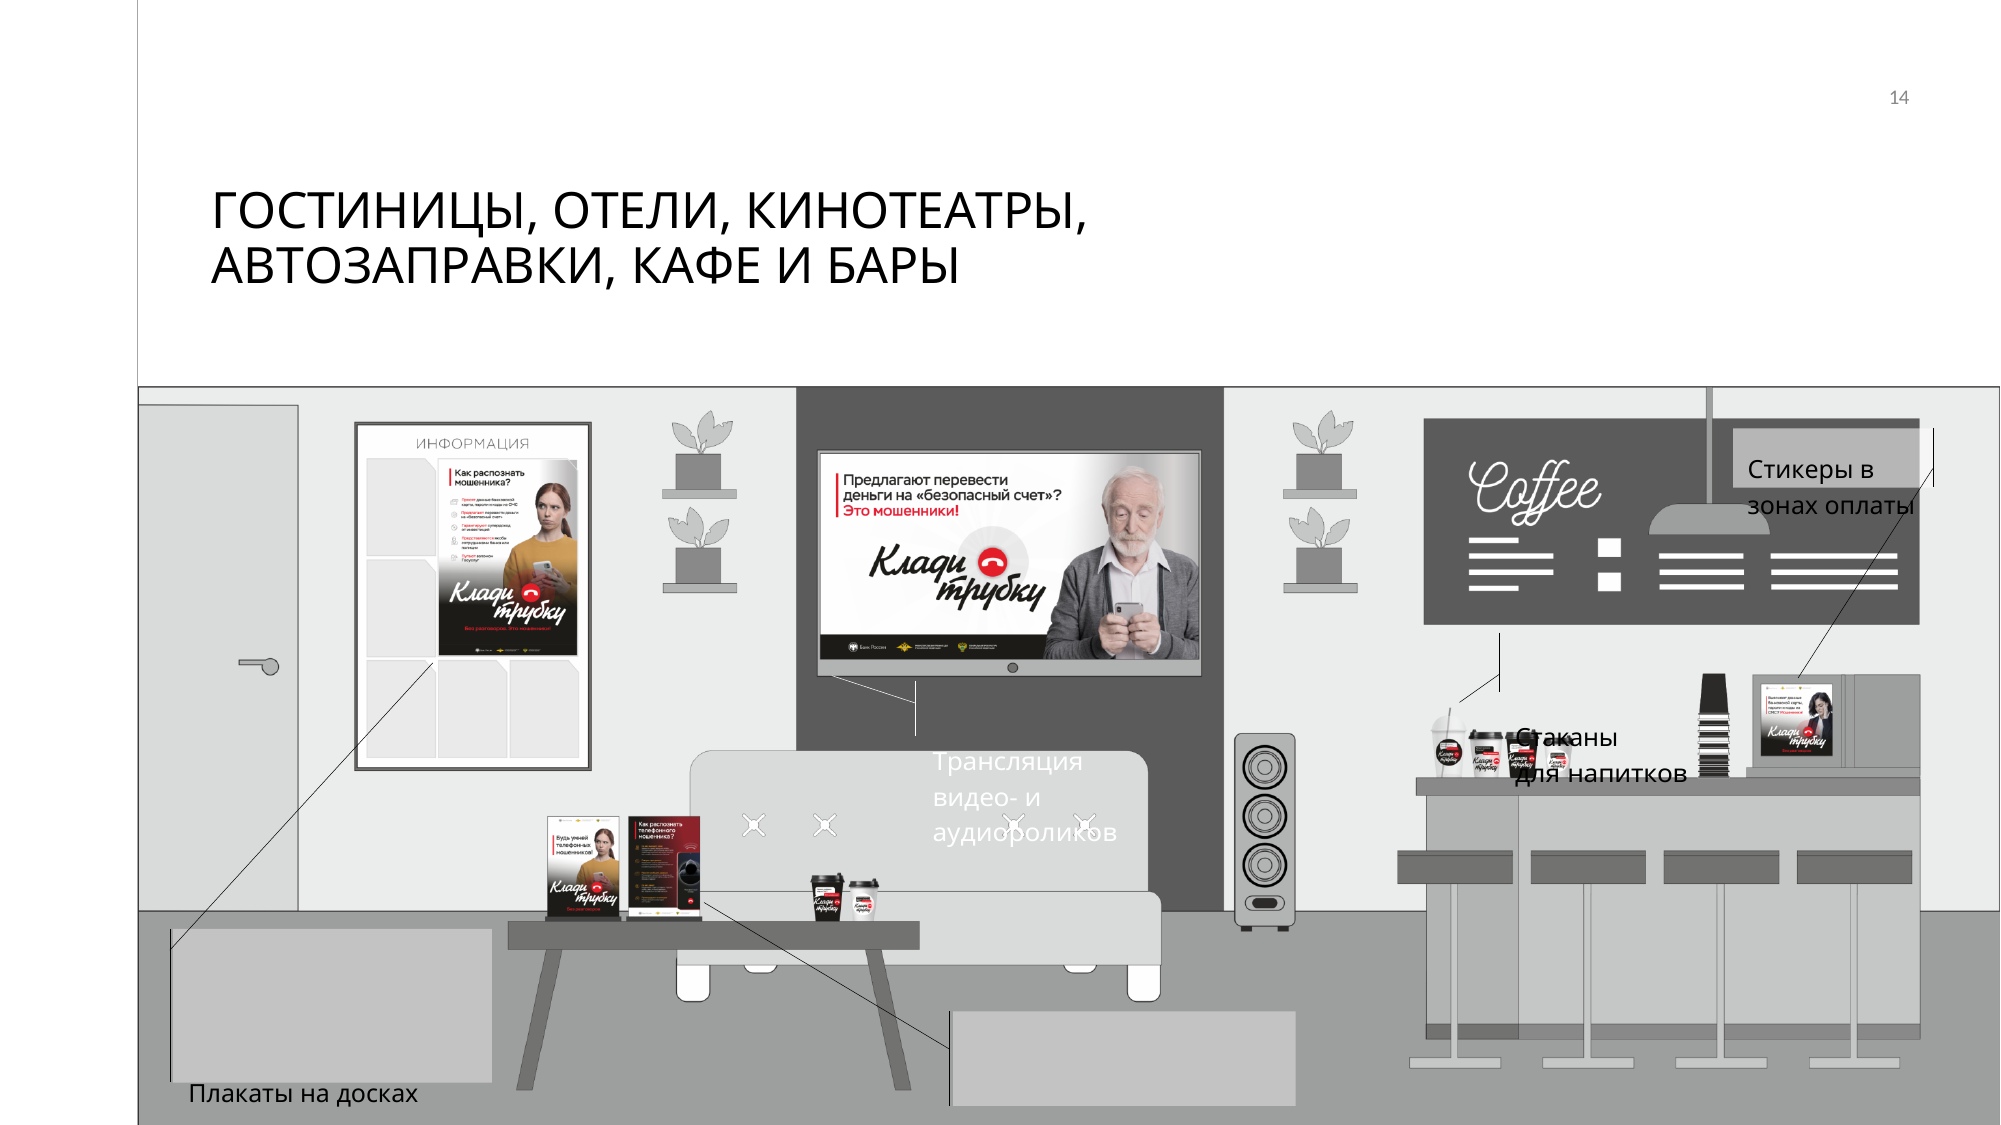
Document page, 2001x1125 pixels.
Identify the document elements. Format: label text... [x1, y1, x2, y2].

text Стаканы [1515, 720, 1983, 754]
picture [138, 386, 2000, 1125]
text Стикеры в зонах оплаты [1747, 452, 1923, 521]
text Трансляция видео- и аудиороликов [932, 744, 1165, 849]
text АВТОЗАПРАВКИ, КАФЕ И БАРЫ [212, 239, 1983, 295]
subtitle ГОСТИНИЦЫ, ОТЕЛИ, КИНОТЕАТРЫ, [212, 184, 1983, 239]
text для напитков [1515, 756, 1983, 789]
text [188, 1076, 522, 1110]
text 14 [0, 84, 1909, 110]
